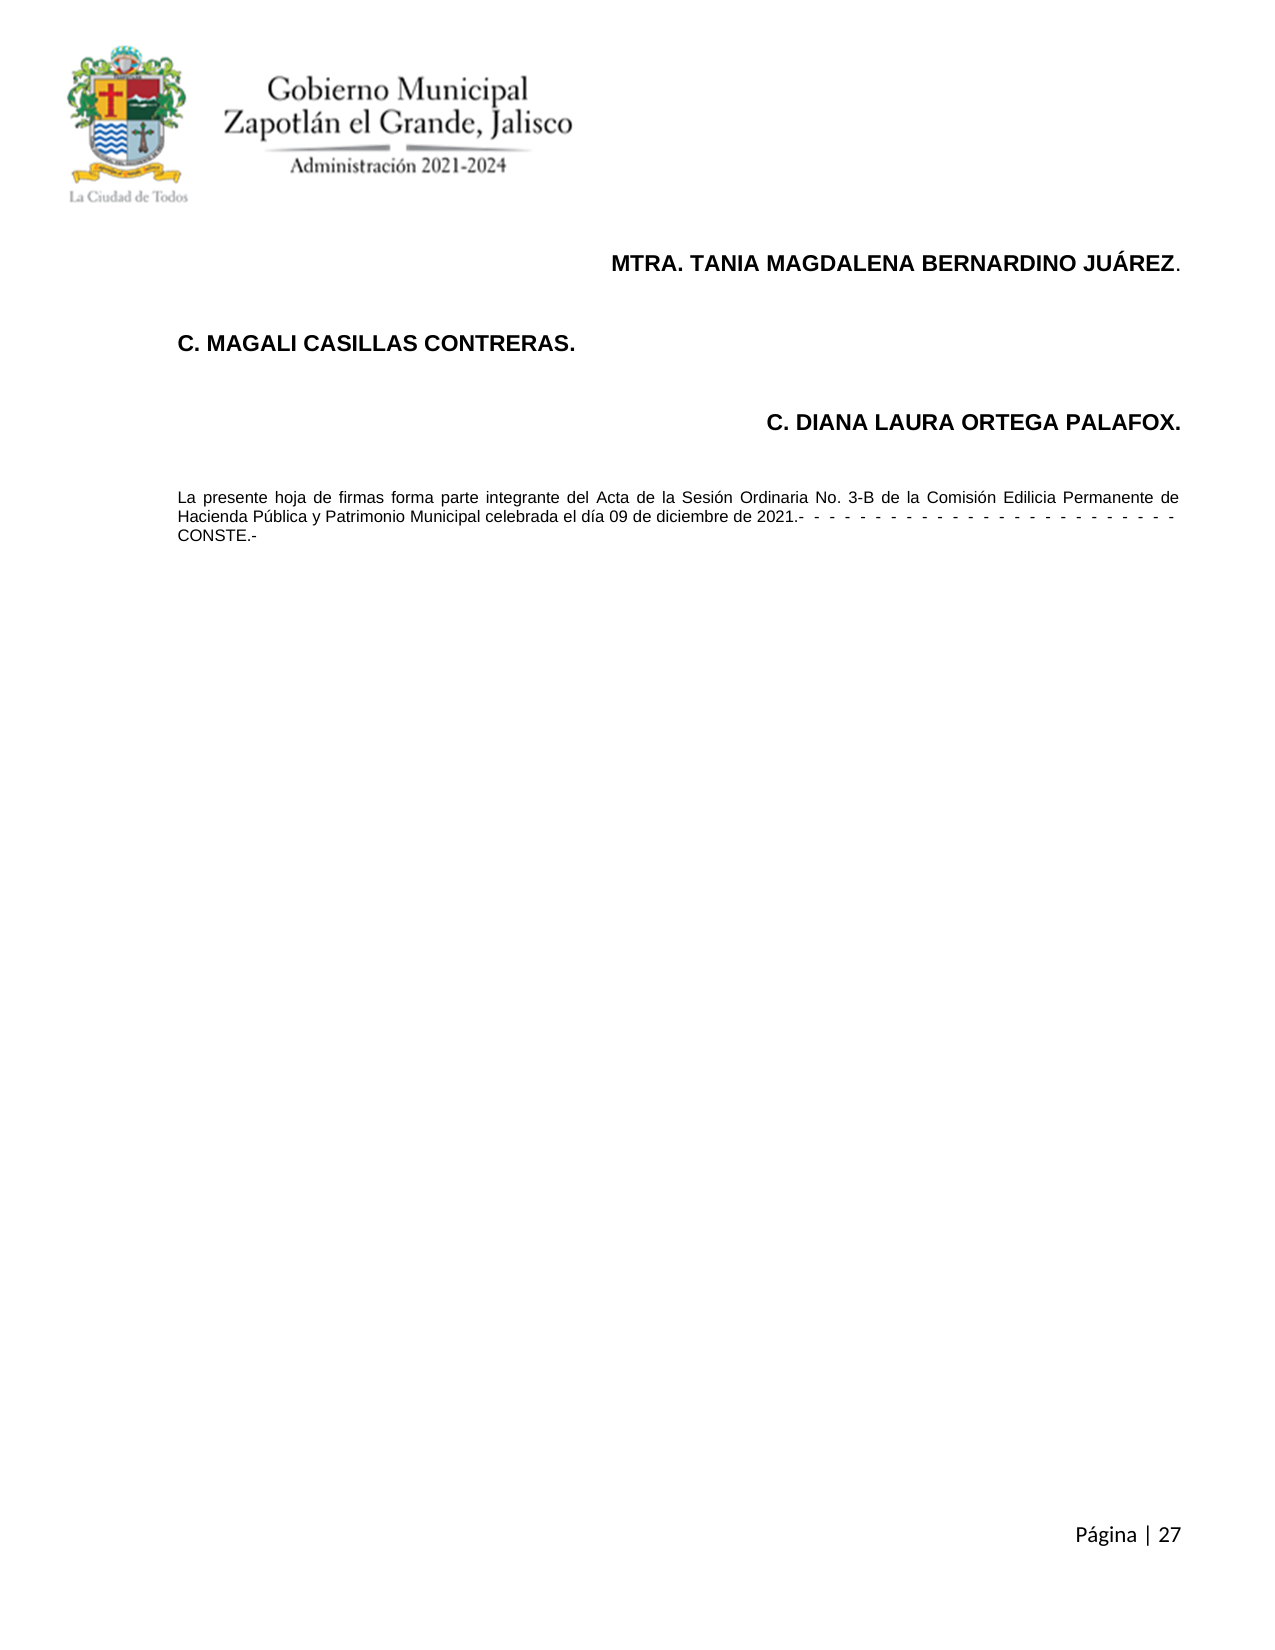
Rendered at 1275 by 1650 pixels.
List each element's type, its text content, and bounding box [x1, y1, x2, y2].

text MTRA. TANIA MAGDALENA BERNARDINO JUÁREZ. [177, 250, 1181, 277]
text La presente hoja de firmas forma parte integrante del Acta de la Sesión Ordinaria No. 3-B de la Comisión Edilicia Permanente de Hacienda Pública y Patrimonio Municipal celebrada el día 09 de diciembre de 2021.- - - - - - - - - - - - - - - - - - - - - - - - - CONSTE.- [177, 488, 1181, 545]
text C. MAGALI CASILLAS CONTRERAS. [177, 329, 1181, 356]
picture [0, 0, 1275, 224]
text C. DIANA LAURA ORTEGA PALAFOX. [177, 408, 1181, 435]
